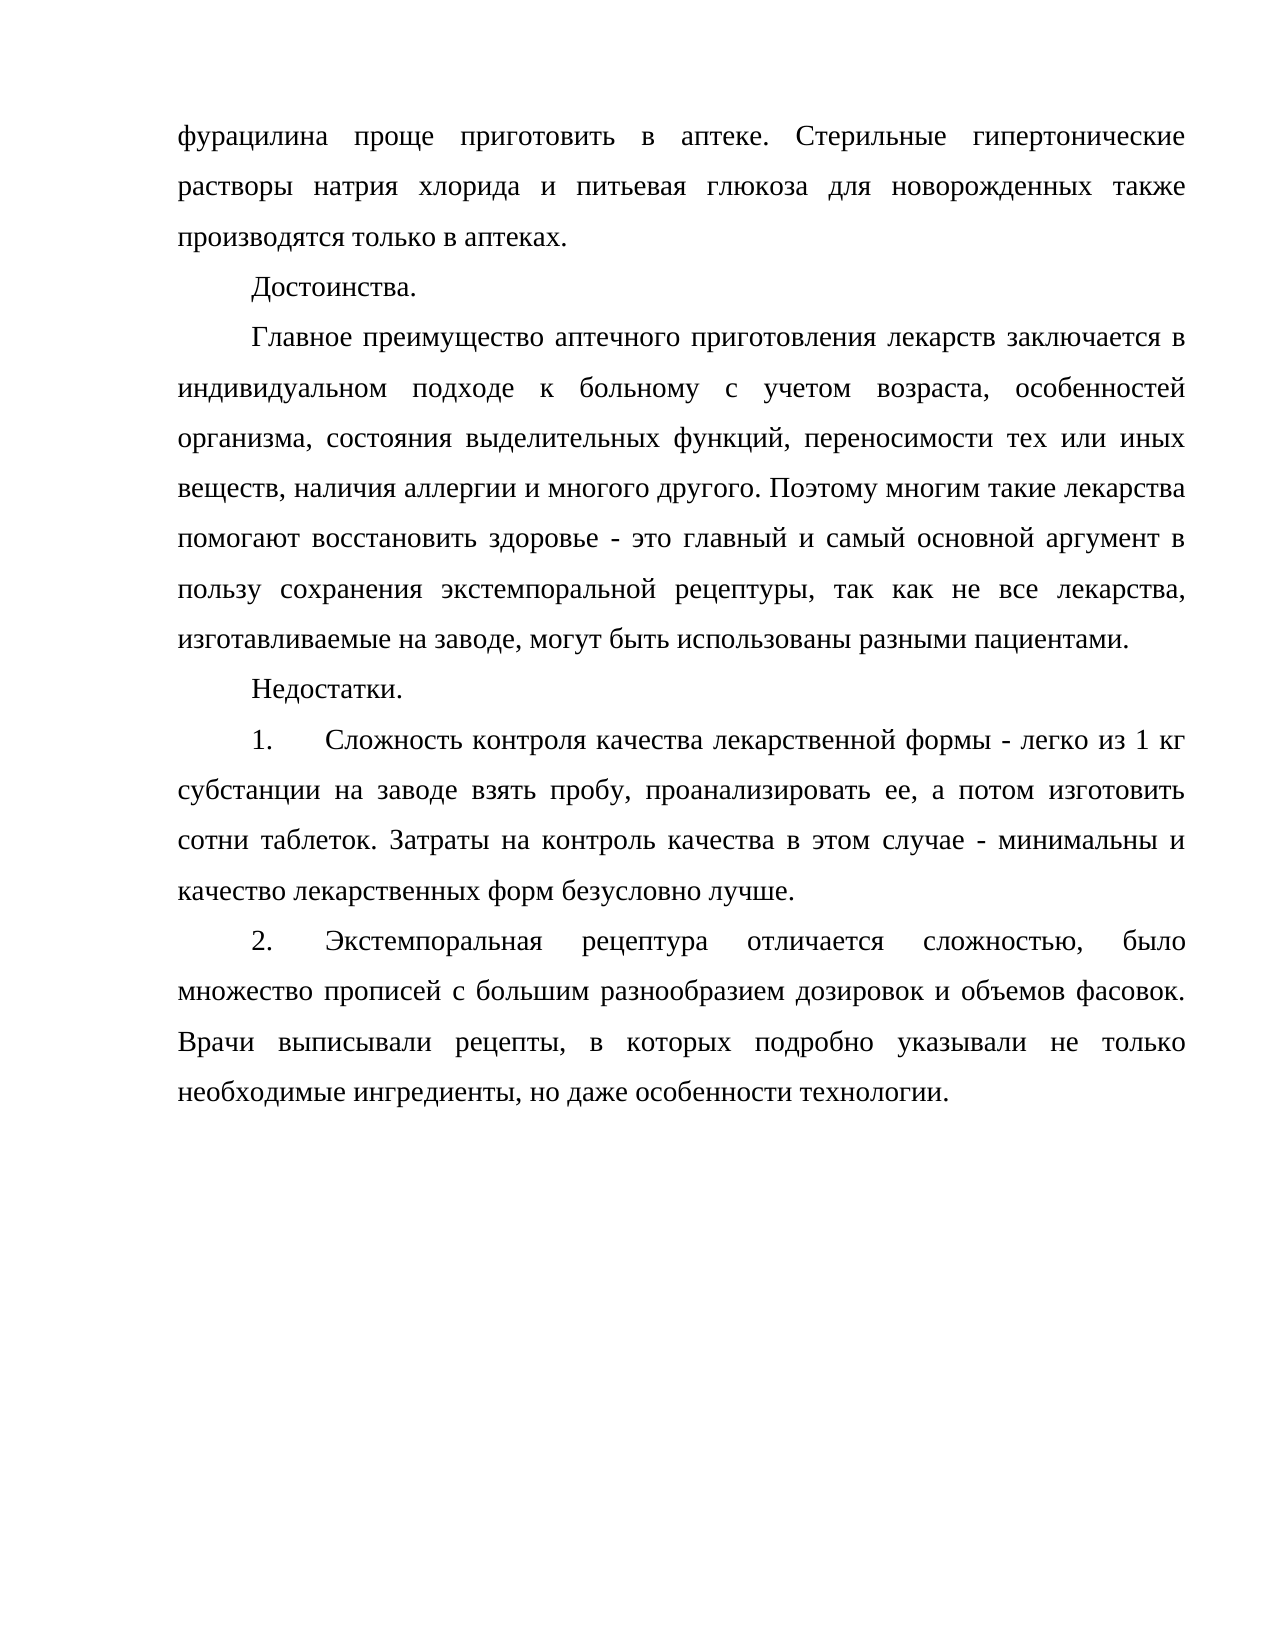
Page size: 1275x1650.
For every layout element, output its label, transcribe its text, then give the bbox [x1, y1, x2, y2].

text 2. Экстемпоральная рецептура отличается сложностью, было множество прописей с большим разнообразием дозировок и объемов фасовок. Врачи выписывали рецепты, в которых подробно указывали не только необходимые ингредиенты, но даже особенности технологии. [177, 923, 1186, 1108]
text Достоинства. [177, 269, 1186, 303]
text Недостатки. [177, 672, 1186, 705]
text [177, 118, 1186, 252]
text Главное преимущество аптечного приготовления лекарств заключается в индивидуальном подходе к больному с учетом возраста, особенностей организма, состояния выделительных функций, переносимости тех или иных веществ, наличия аллергии и многого другого. Поэтому многим такие лекарства помогают восстановить здоровье - это главный и самый основной аргумент в пользу сохранения экстемпоральной рецептуры, так как не все лекарства, изготавливаемые на заводе, могут быть использованы разными пациентами. [177, 319, 1186, 655]
text 1. Сложность контроля качества лекарственной формы - легко из 1 кг субстанции на заводе взять пробу, проанализировать ее, а потом изготовить сотни таблеток. Затраты на контроль качества в этом случае - минимальны и качество лекарственных форм безусловно лучше. [177, 722, 1186, 906]
